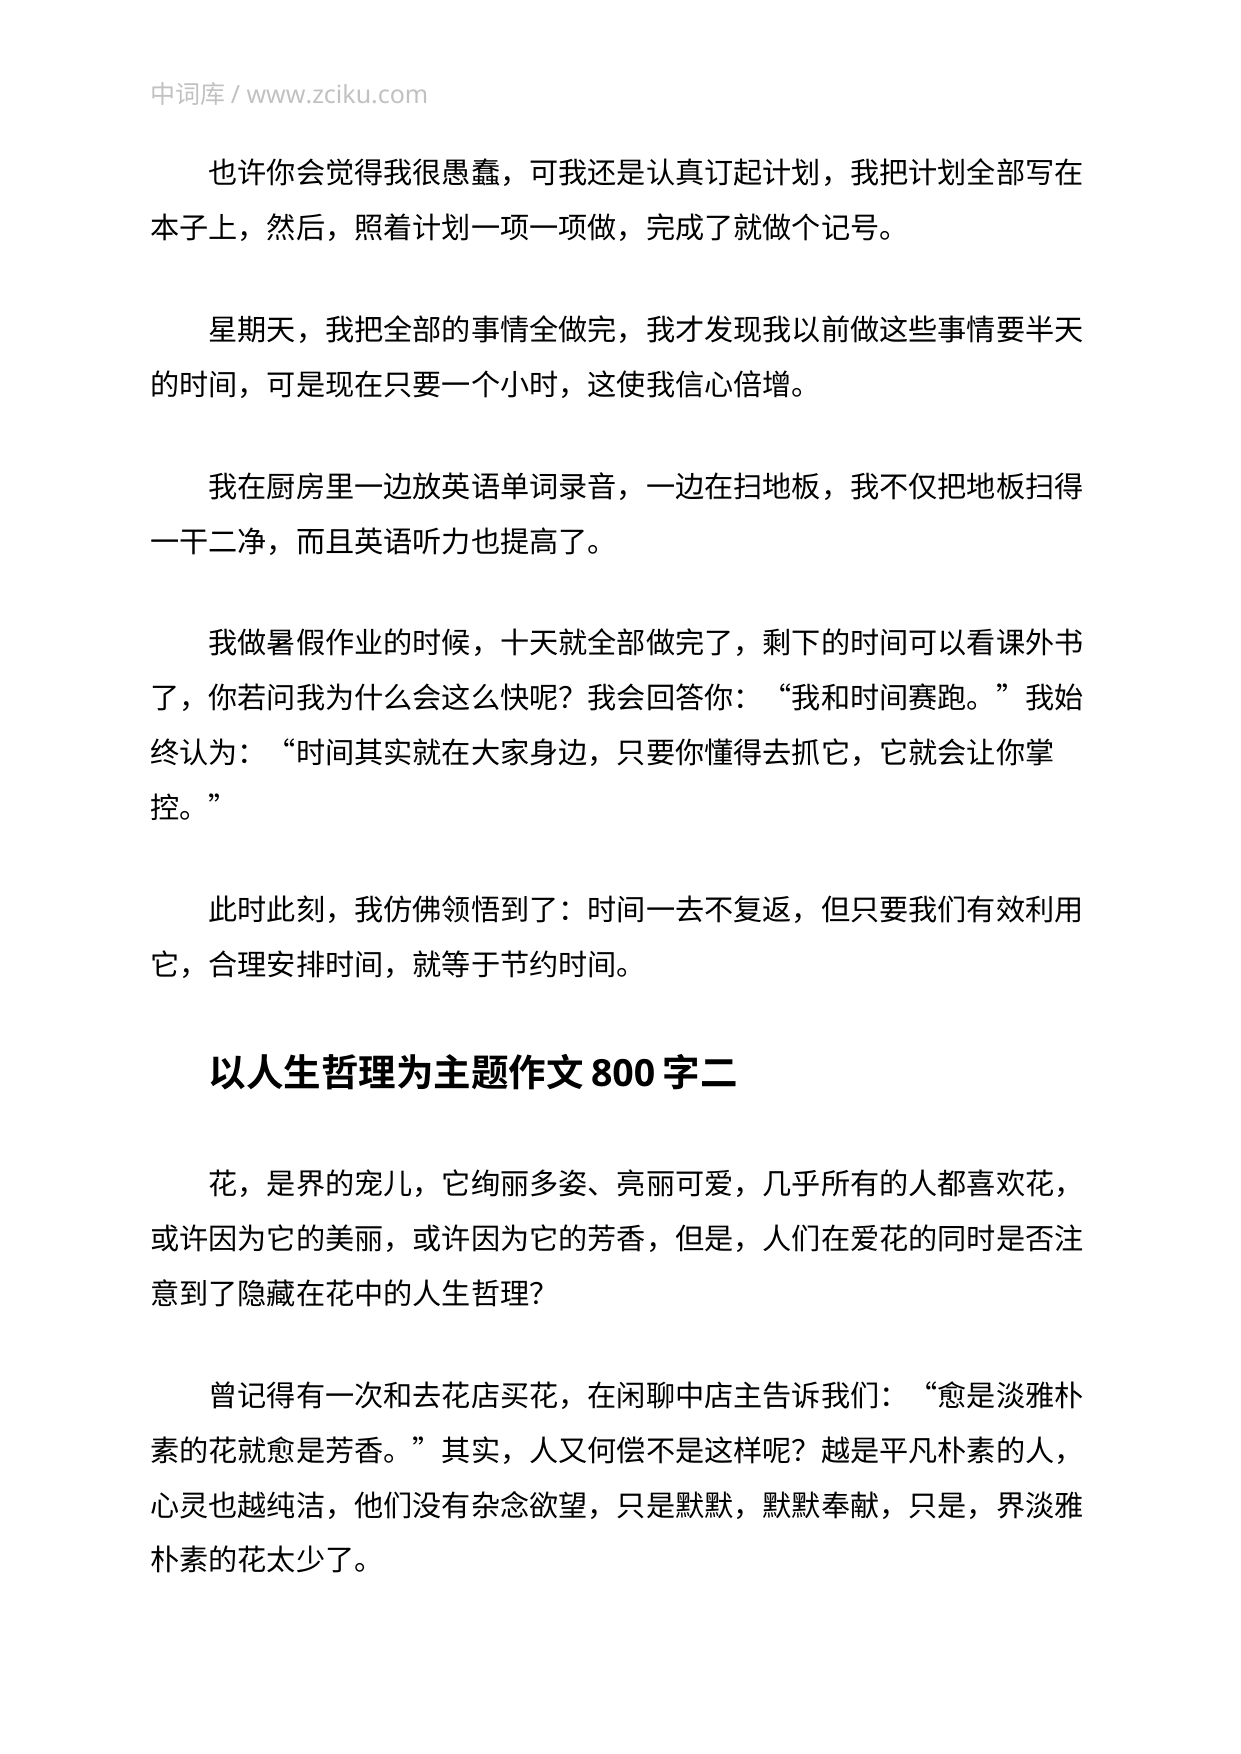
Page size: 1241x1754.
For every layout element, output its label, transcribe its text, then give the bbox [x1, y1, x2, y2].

text 此时此刻，我仿佛领悟到了：时间一去不复返，但只要我们有效利用它，合理安排时间，就等于节约时间。 [150, 886, 1090, 984]
text 星期天，我把全部的事情全做完，我才发现我以前做这些事情要半天的时间，可是现在只要一个小时，这使我信心倍增。 [150, 307, 1090, 404]
text 曾记得有一次和去花店买花，在闲聊中店主告诉我们：“愈是淡雅朴素的花就愈是芳香。”其实，人又何偿不是这样呢？越是平凡朴素的人，心灵也越纯洁，他们没有杂念欲望，只是默默，默默奉献，只是，界淡雅朴素的花太少了。 [150, 1372, 1090, 1579]
text 花，是界的宠儿，它绚丽多姿、亮丽可爱，几乎所有的人都喜欢花，或许因为它的美丽，或许因为它的芳香，但是，人们在爱花的同时是否注意到了隐藏在花中的人生哲理？ [150, 1161, 1090, 1313]
text 以人生哲理为主题作文800字二 [150, 1043, 1090, 1098]
text 也许你会觉得我很愚蠢，可我还是认真订起计划，我把计划全部写在本子上，然后，照着计划一项一项做，完成了就做个记号。 [150, 150, 1090, 247]
text 我做暑假作业的时候，十天就全部做完了，剩下的时间可以看课外书了，你若问我为什么会这么快呢？我会回答你：“我和时间赛跑。”我始终认为：“时间其实就在大家身边，只要你懂得去抓它，它就会让你掌控。” [150, 620, 1090, 827]
text 我在厨房里一边放英语单词录音，一边在扫地板，我不仅把地板扫得一干二净，而且英语听力也提高了。 [150, 463, 1090, 561]
